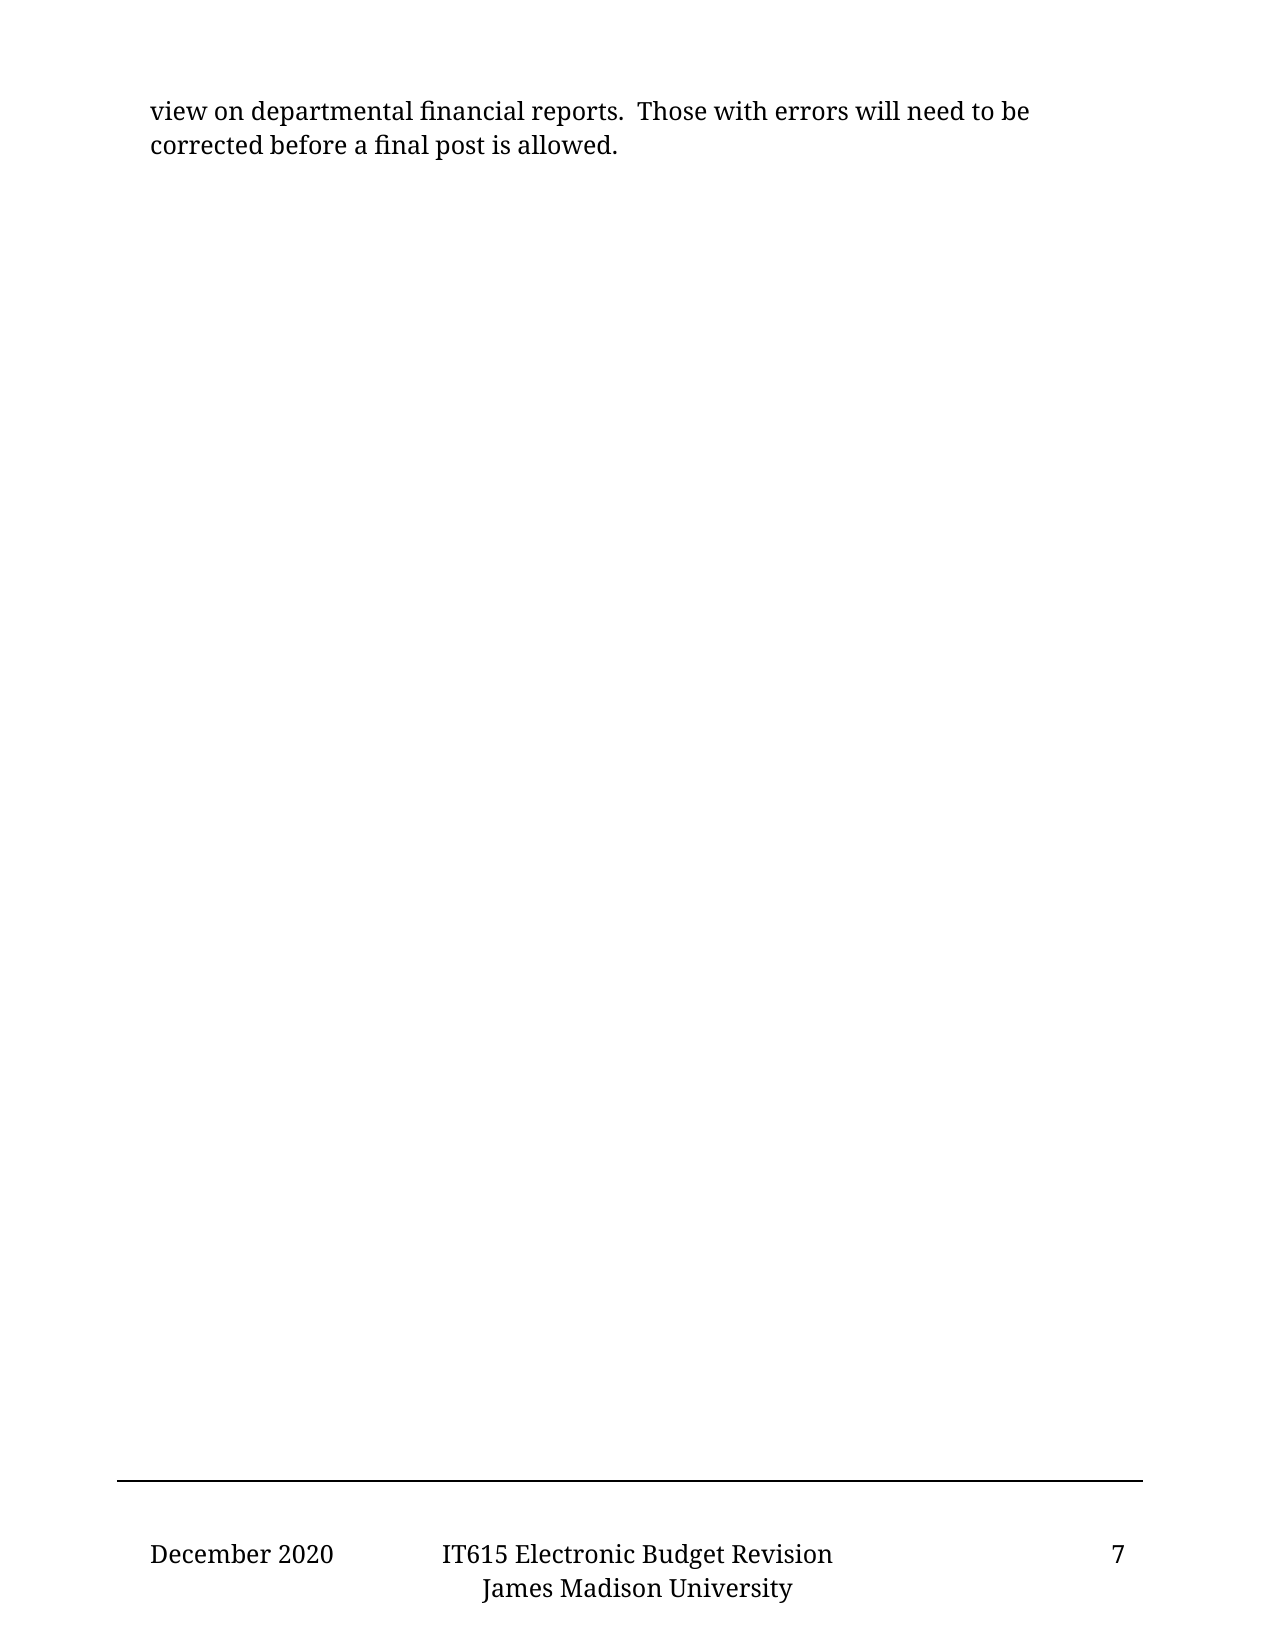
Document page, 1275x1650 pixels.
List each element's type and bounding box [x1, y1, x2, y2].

text [150, 94, 1125, 162]
